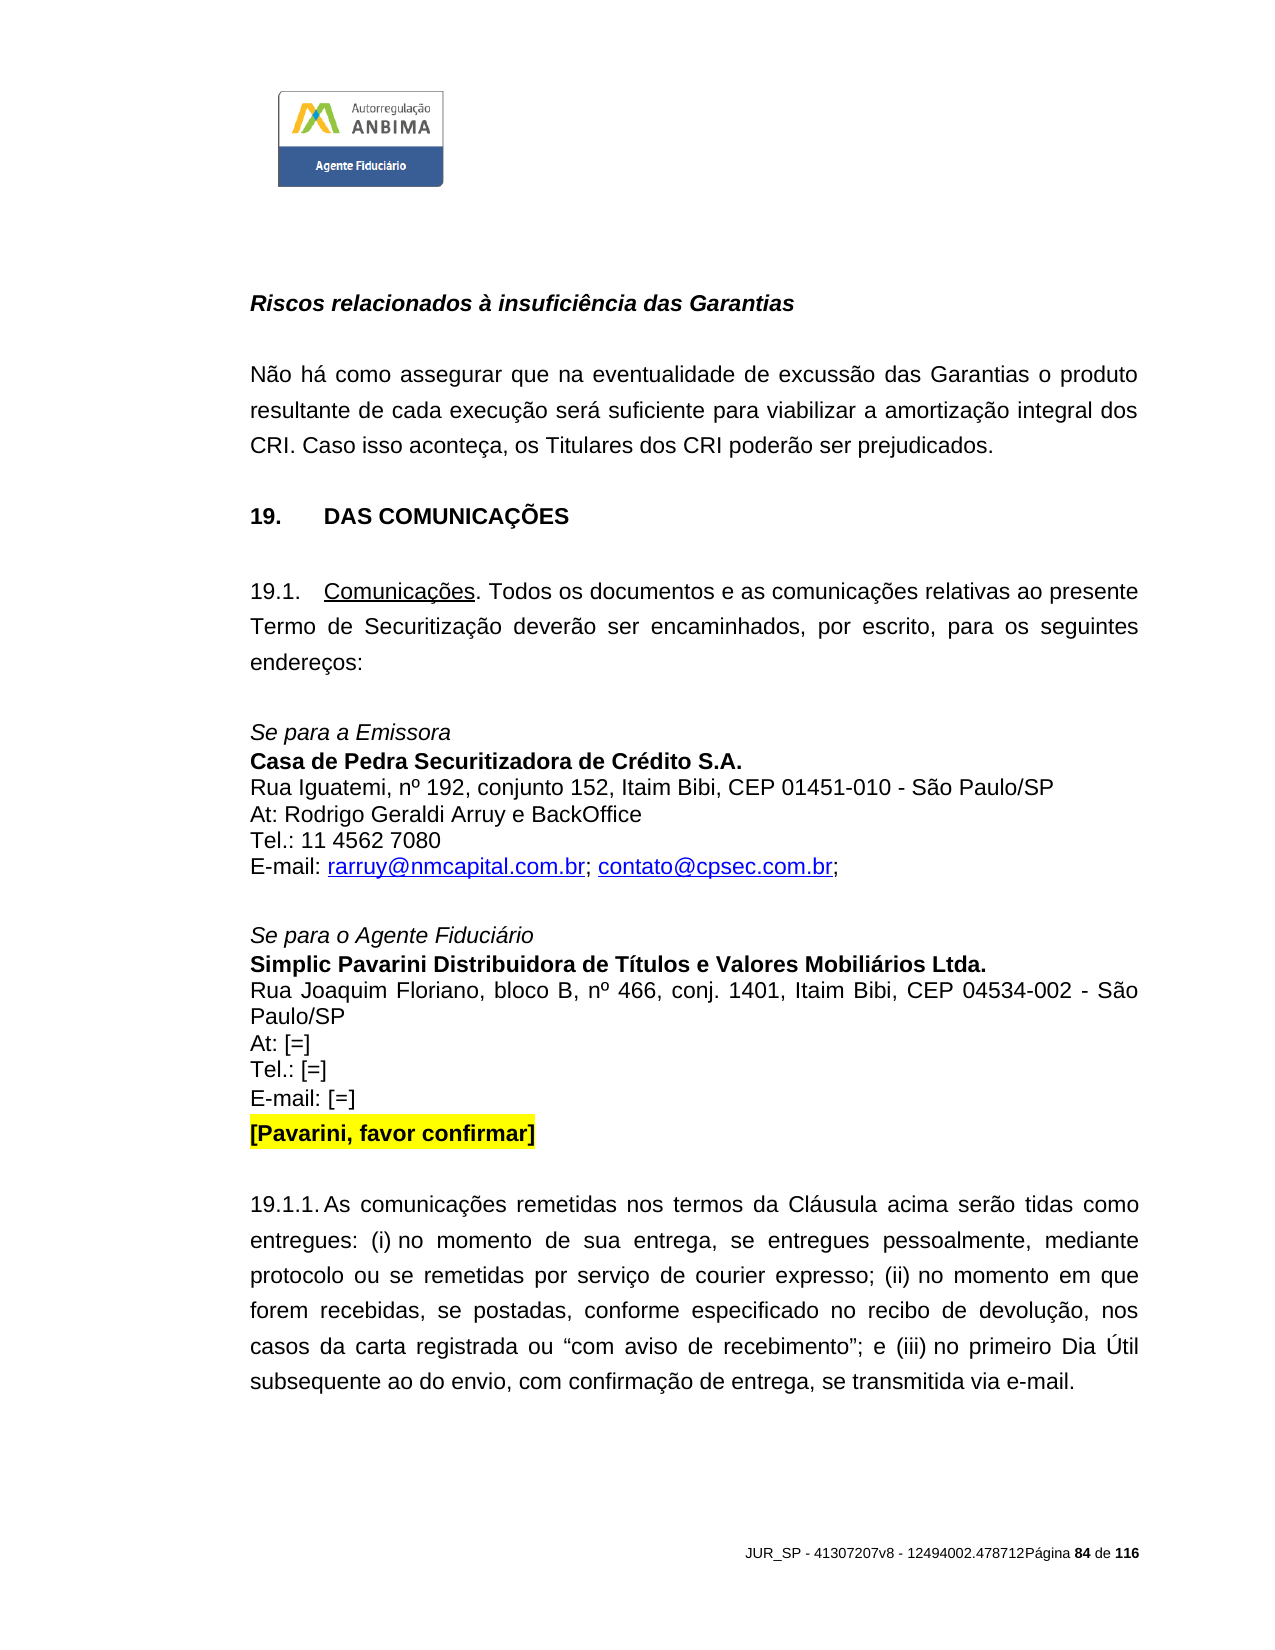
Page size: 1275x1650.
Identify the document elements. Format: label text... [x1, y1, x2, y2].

text Se para a Emissora [250, 712, 1139, 748]
text Comunicações. Todos os documentos e as comunicações relativas ao presente Termo de Securitização deverão ser encaminhados, por escrito, para os seguintes endereços: [250, 571, 1139, 677]
text Riscos relacionados à insuficiência das Garantias [250, 283, 1139, 319]
text [Pavarini, favor confirmar] [250, 1113, 1139, 1149]
text At: Rodrigo Geraldi Arruy e BackOffice [250, 801, 1139, 827]
text Rua Iguatemi, nº 192, conjunto 152, Itaim Bibi, CEP 01451-010 - São Paulo/SP [250, 774, 1139, 801]
subtitle DAS COMUNICAÇÕES [250, 496, 1139, 531]
text At: [=] [250, 1029, 1139, 1056]
text E-mail: rarruy@nmcapital.com.br; contato@cpsec.com.br; [250, 853, 1139, 880]
text Casa de Pedra Securitizadora de Crédito S.A. [250, 748, 1139, 774]
text Não há como assegurar que na eventualidade de excussão das Garantias o produto resultante de cada execução será suficiente para viabilizar a amortização integral dos CRI. Caso isso aconteça, os Titulares dos CRI poderão ser prejudicados. [250, 354, 1139, 461]
text E-mail: [=] [250, 1082, 1139, 1113]
text Se para o Agente Fiduciário [250, 915, 1139, 951]
text Tel.: [=] [250, 1056, 1139, 1082]
text Tel.: 11 4562 7080 [250, 827, 1139, 853]
text Rua Joaquim Floriano, bloco B, nº 466, conj. 1401, Itaim Bibi, CEP 04534-002 - São Paulo/SP [250, 977, 1139, 1029]
text Simplic Pavarini Distribuidora de Títulos e Valores Mobiliários Ltda. [250, 951, 1139, 977]
list As comunicações remetidas nos termos da Cláusula 19.1 acima serão tidas como entregues: (i) no momento de sua entrega, se entregues pessoalmente, mediante protocolo ou se remetidas por serviço de courier expresso; (ii) no momento em que forem recebidas, se postadas, conforme especificado no recibo de devolução, nos casos da carta registrada ou “com aviso de recebimento”; e (iii) no primeiro Dia Útil subsequente ao do envio, com confirmação de entrega, se transmitida via e-mail. [250, 1184, 1139, 1397]
